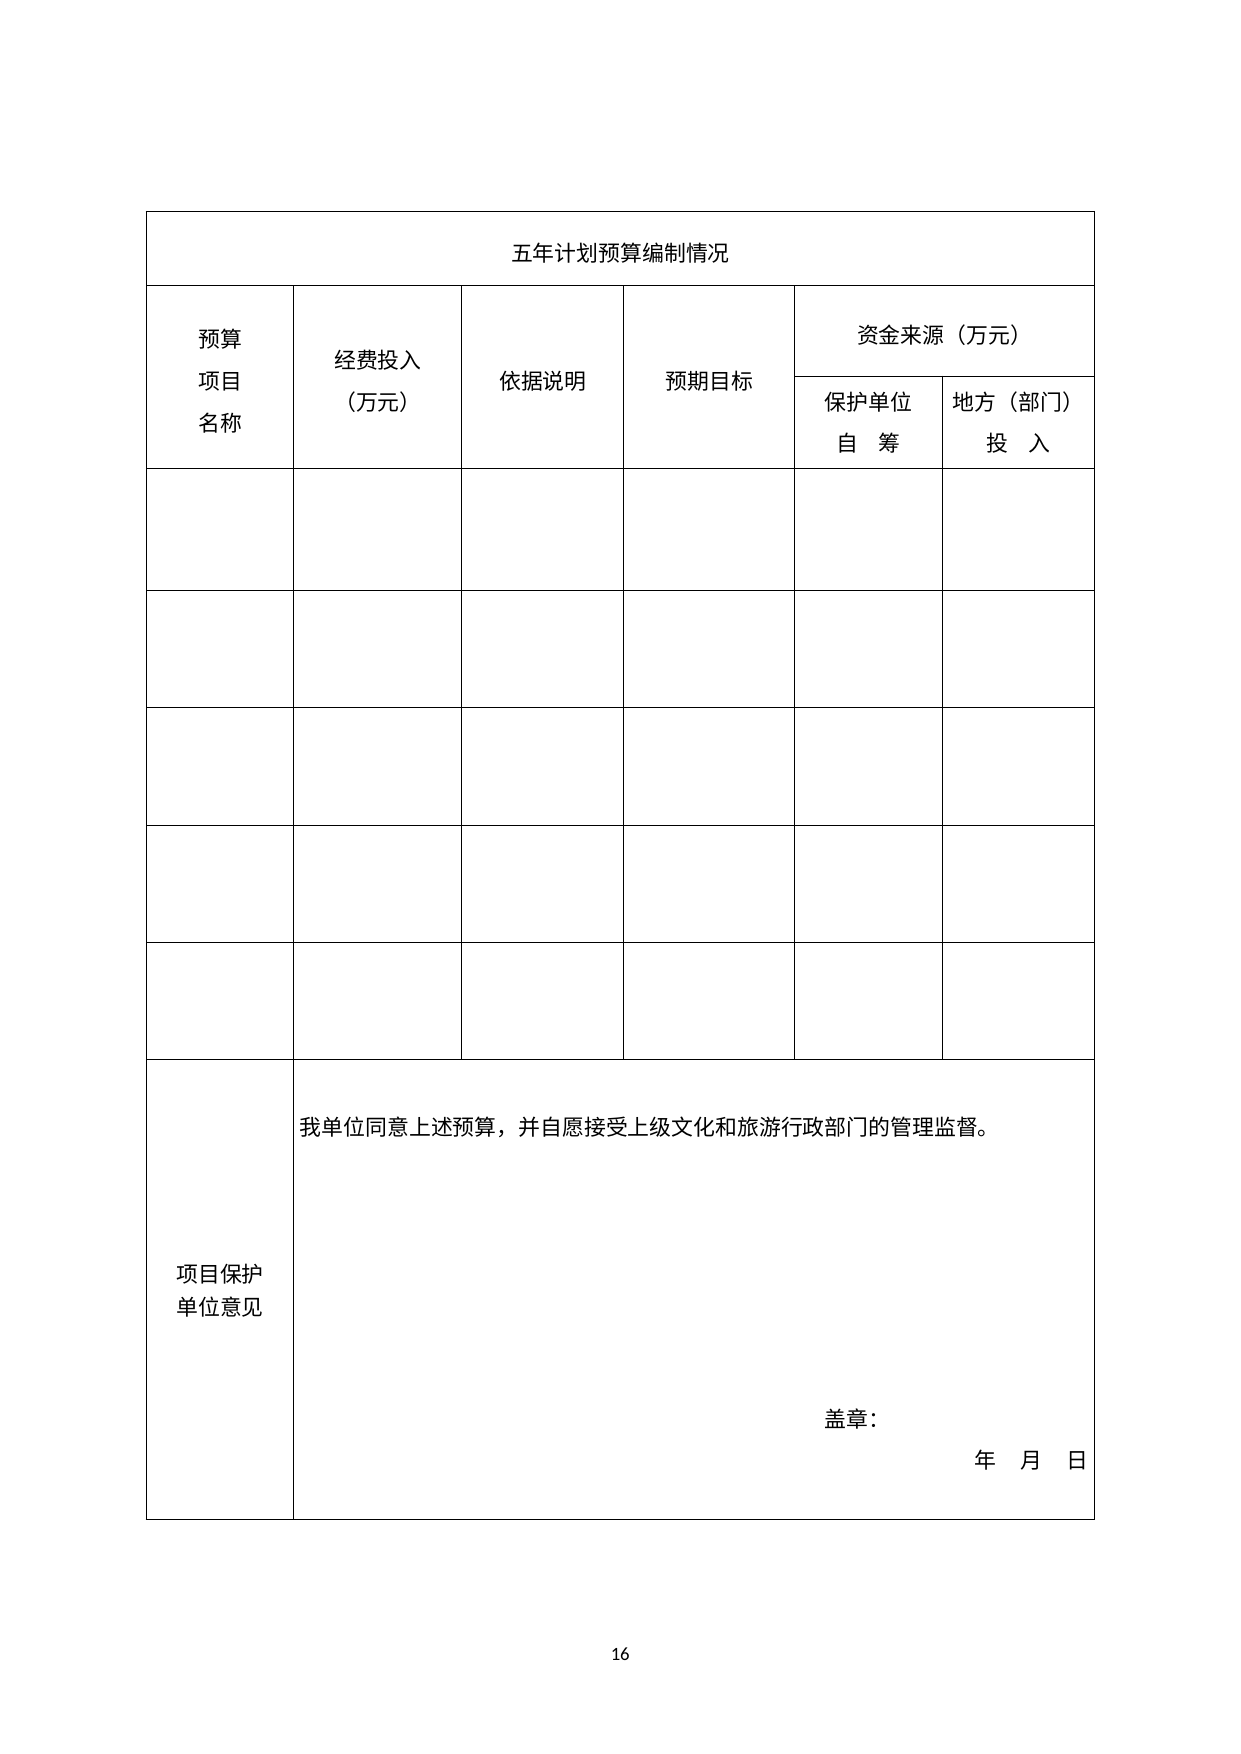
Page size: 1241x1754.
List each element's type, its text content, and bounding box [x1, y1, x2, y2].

table_cell [795, 708, 942, 825]
table_cell [147, 826, 293, 942]
table_cell [943, 591, 1094, 707]
table_cell 依据说明 [462, 286, 623, 468]
table_cell [294, 469, 461, 590]
table_cell 地方（部门）投 入 [943, 377, 1094, 468]
table_cell [294, 708, 461, 825]
table_cell [943, 708, 1094, 825]
table_cell [294, 943, 461, 1059]
table_cell [147, 469, 293, 590]
table_cell [624, 826, 794, 942]
table_cell [624, 469, 794, 590]
table_cell 项目保护 单位意见 [147, 1060, 293, 1519]
table_cell 预算 项目 名称 [147, 286, 293, 468]
table_cell [624, 708, 794, 825]
table_cell [147, 591, 293, 707]
table_cell [462, 943, 623, 1059]
table_cell [795, 591, 942, 707]
table_cell [294, 591, 461, 707]
table_cell [795, 943, 942, 1059]
table_cell [943, 469, 1094, 590]
table_cell [462, 591, 623, 707]
table_cell [462, 469, 623, 590]
table_cell [147, 708, 293, 825]
table_cell [462, 708, 623, 825]
table_cell [294, 826, 461, 942]
table_cell 经费投入 （万元） [294, 286, 461, 468]
table_cell [943, 826, 1094, 942]
table_cell [624, 943, 794, 1059]
table_cell [624, 591, 794, 707]
table_cell [795, 826, 942, 942]
table_cell 保护单位 自 筹 [795, 377, 942, 468]
table_header 五年计划预算编制情况 [147, 212, 1094, 285]
table_cell [147, 943, 293, 1059]
table_cell [943, 943, 1094, 1059]
table_cell 我单位同意上述预算，并自愿接受上级文化和旅游行政部门的管理监督。 盖章： 年 月 日 [294, 1060, 1094, 1519]
table_cell [795, 469, 942, 590]
table_cell [462, 826, 623, 942]
table_cell 预期目标 [624, 286, 794, 468]
table_cell 资金来源（万元） [795, 286, 1094, 376]
